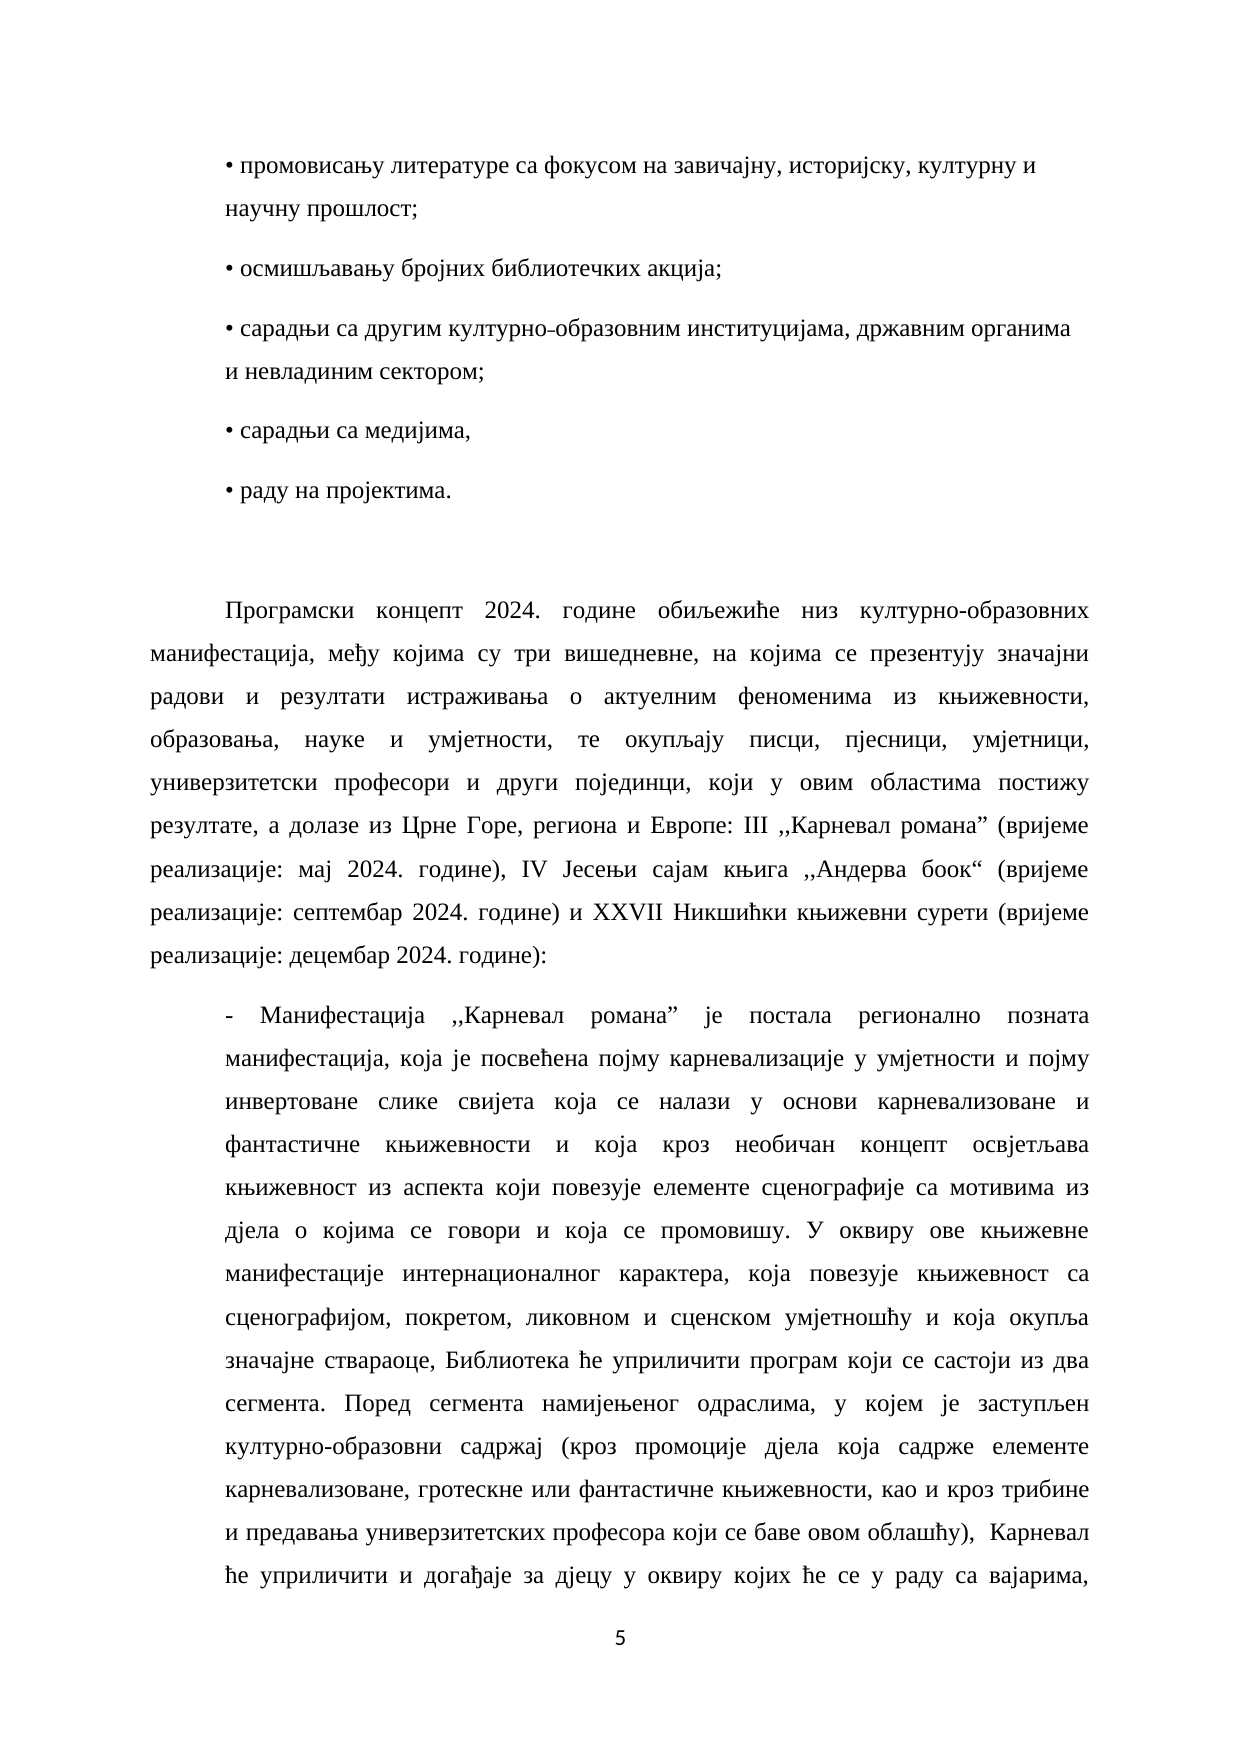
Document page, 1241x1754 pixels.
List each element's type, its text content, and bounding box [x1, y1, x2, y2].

text • осмишљавању бројних библиотечких акција; [225, 253, 1090, 282]
text • раду на пројектима. [225, 475, 1090, 504]
text • сарадњи са медијима, [225, 416, 1090, 444]
text Програмски концепт 2024. године обиљежиће низ културно-образовних манифестација, међу којима су три вишедневне, на којима се презентују значајни радови и резултати истраживања о актуелним феноменима из књижевности, образовања, науке и умјетности, те окупљају писци, пјесници, умјетници, универзитетски професори и други појединци, који у овим областима постижу резултате, а долазе из Црне Горе, региона и Европе: III ,,Карневал романа” (вријеме реализације: мај 2024. године), IV Јесењи сајам књига ,,Андерва боок“ (вријеме реализације: септембар 2024. године) и XXVII Никшићки књижевни сурети (вријеме реализације: децембар 2024. године): [150, 595, 1090, 969]
text • промовисању литературе са фокусом на завичајну, историјску, културну и научну прошлост; [225, 150, 1090, 222]
text • сарадњи са другим културно˗образовним институцијама, државним органима и невладиним сектором; [225, 313, 1090, 384]
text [225, 1000, 1090, 1589]
